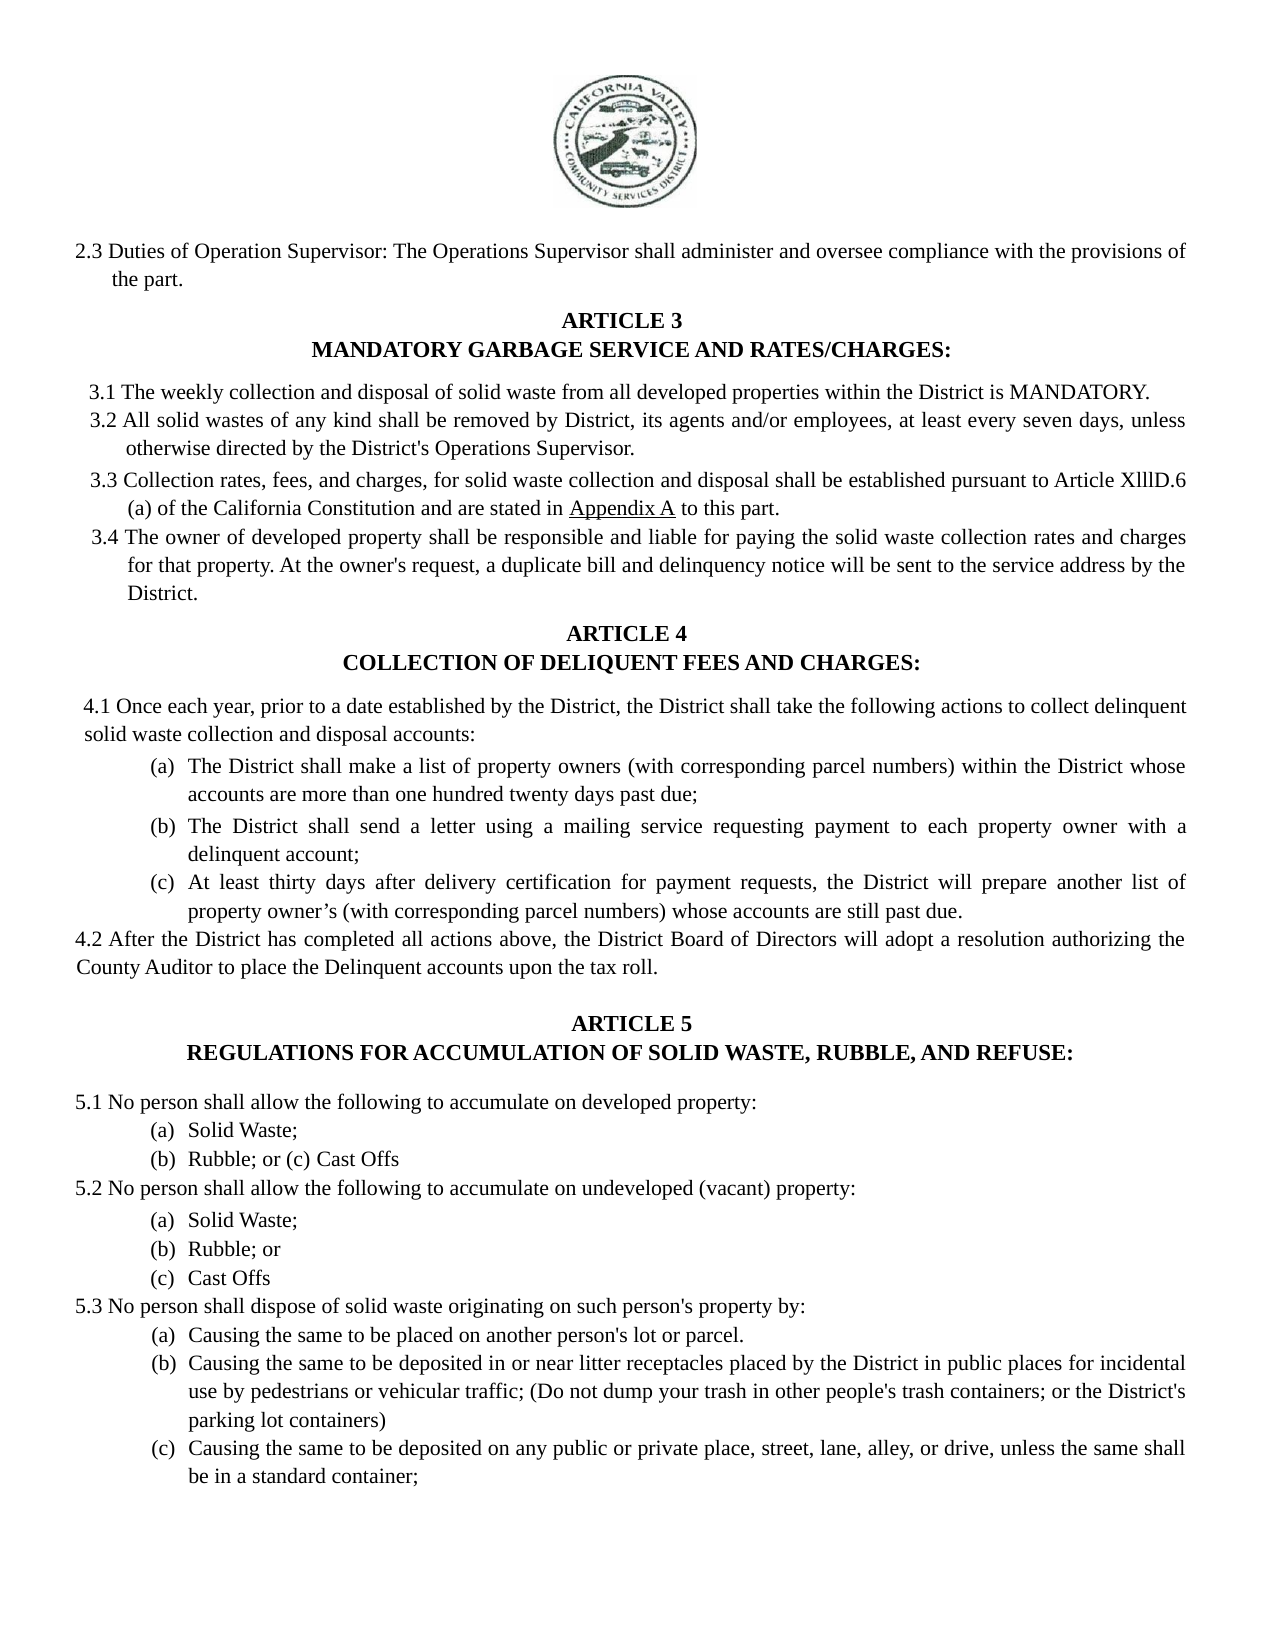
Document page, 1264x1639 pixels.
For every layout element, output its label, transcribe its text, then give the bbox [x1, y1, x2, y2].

list Solid Waste; [150, 1207, 1188, 1233]
text 5.1 No person shall allow the following to accumulate on developed property: [75, 1089, 1188, 1114]
list Causing the same to be deposited on any public or private place, street, lane, alley, or drive, unless the same shall be in a standard container; [151, 1435, 1188, 1489]
text 5.2 No person shall allow the following to accumulate on undeveloped (vacant) property: [75, 1174, 1188, 1200]
text 4.2 After the District has completed all actions above, the District Board of Directors will adopt a resolution authorizing the County Auditor to place the Delinquent accounts upon the tax roll. [75, 926, 1188, 979]
subtitle ARTICLE 3 [81, 307, 1162, 334]
text 3.3 Collection rates, fees, and charges, for solid waste collection and disposal shall be established pursuant to Article XlllD.6 (a) of the California Constitution and are stated in Appendix A to this part. [90, 467, 1188, 520]
text 4.1 Once each year, prior to a date established by the District, the District shall take the following actions to collect delinquent solid waste collection and disposal accounts: [83, 693, 1188, 746]
text COLLECTION OF DELIQUENT FEES AND CHARGES: [81, 649, 1182, 675]
list Solid Waste; [150, 1117, 749, 1143]
list Cast Offs [150, 1264, 1188, 1290]
text 2.3 Duties of Operation Supervisor: The Operations Supervisor shall administer and oversee compliance with the provisions of the part. [75, 238, 1188, 292]
text MANDATORY GARBAGE SERVICE AND RATES/CHARGES: [81, 336, 1182, 362]
picture [553, 75, 697, 208]
text REGULATIONS FOR ACCUMULATION OF SOLID WASTE, RUBBLE, AND REFUSE: [81, 1038, 1179, 1065]
list The District shall send a letter using a mailing service requesting payment to each property owner with a delinquent account; [150, 813, 1188, 866]
text 5.3 No person shall dispose of solid waste originating on such person's property by: [75, 1293, 1188, 1318]
list Causing the same to be placed on another person's lot or parcel. [151, 1322, 1188, 1347]
list Rubble; or [150, 1236, 1188, 1261]
subtitle ARTICLE 5 [81, 1010, 1182, 1036]
list The District shall make a list of property owners (with corresponding parcel numbers) within the District whose accounts are more than one hundred twenty days past due; [150, 753, 1188, 806]
text 3.1 The weekly collection and disposal of solid waste from all developed properties within the District is MANDATORY. [88, 379, 1188, 404]
list Causing the same to be deposited in or near litter receptacles placed by the District in public places for incidental use by pedestrians or vehicular traffic; (Do not dump your trash in other people's trash containers; or the District's parking lot containers) [151, 1350, 1188, 1432]
subtitle ARTICLE 4 [81, 621, 1171, 647]
list At least thirty days after delivery certification for payment requests, the District will prepare another list of property owner’s (with corresponding parcel numbers) whose accounts are still past due. [150, 869, 1188, 923]
list Rubble; or (c) Cast Offs [150, 1146, 749, 1171]
text 3.2 All solid wastes of any kind shall be removed by District, its agents and/or employees, at least every seven days, unless otherwise directed by the District's Operations Supervisor. [89, 407, 1188, 461]
text 3.4 The owner of developed property shall be responsible and liable for paying the solid waste collection rates and charges for that property. At the owner's request, a duplicate bill and delinquency notice will be sent to the service address by the District. [91, 524, 1188, 605]
